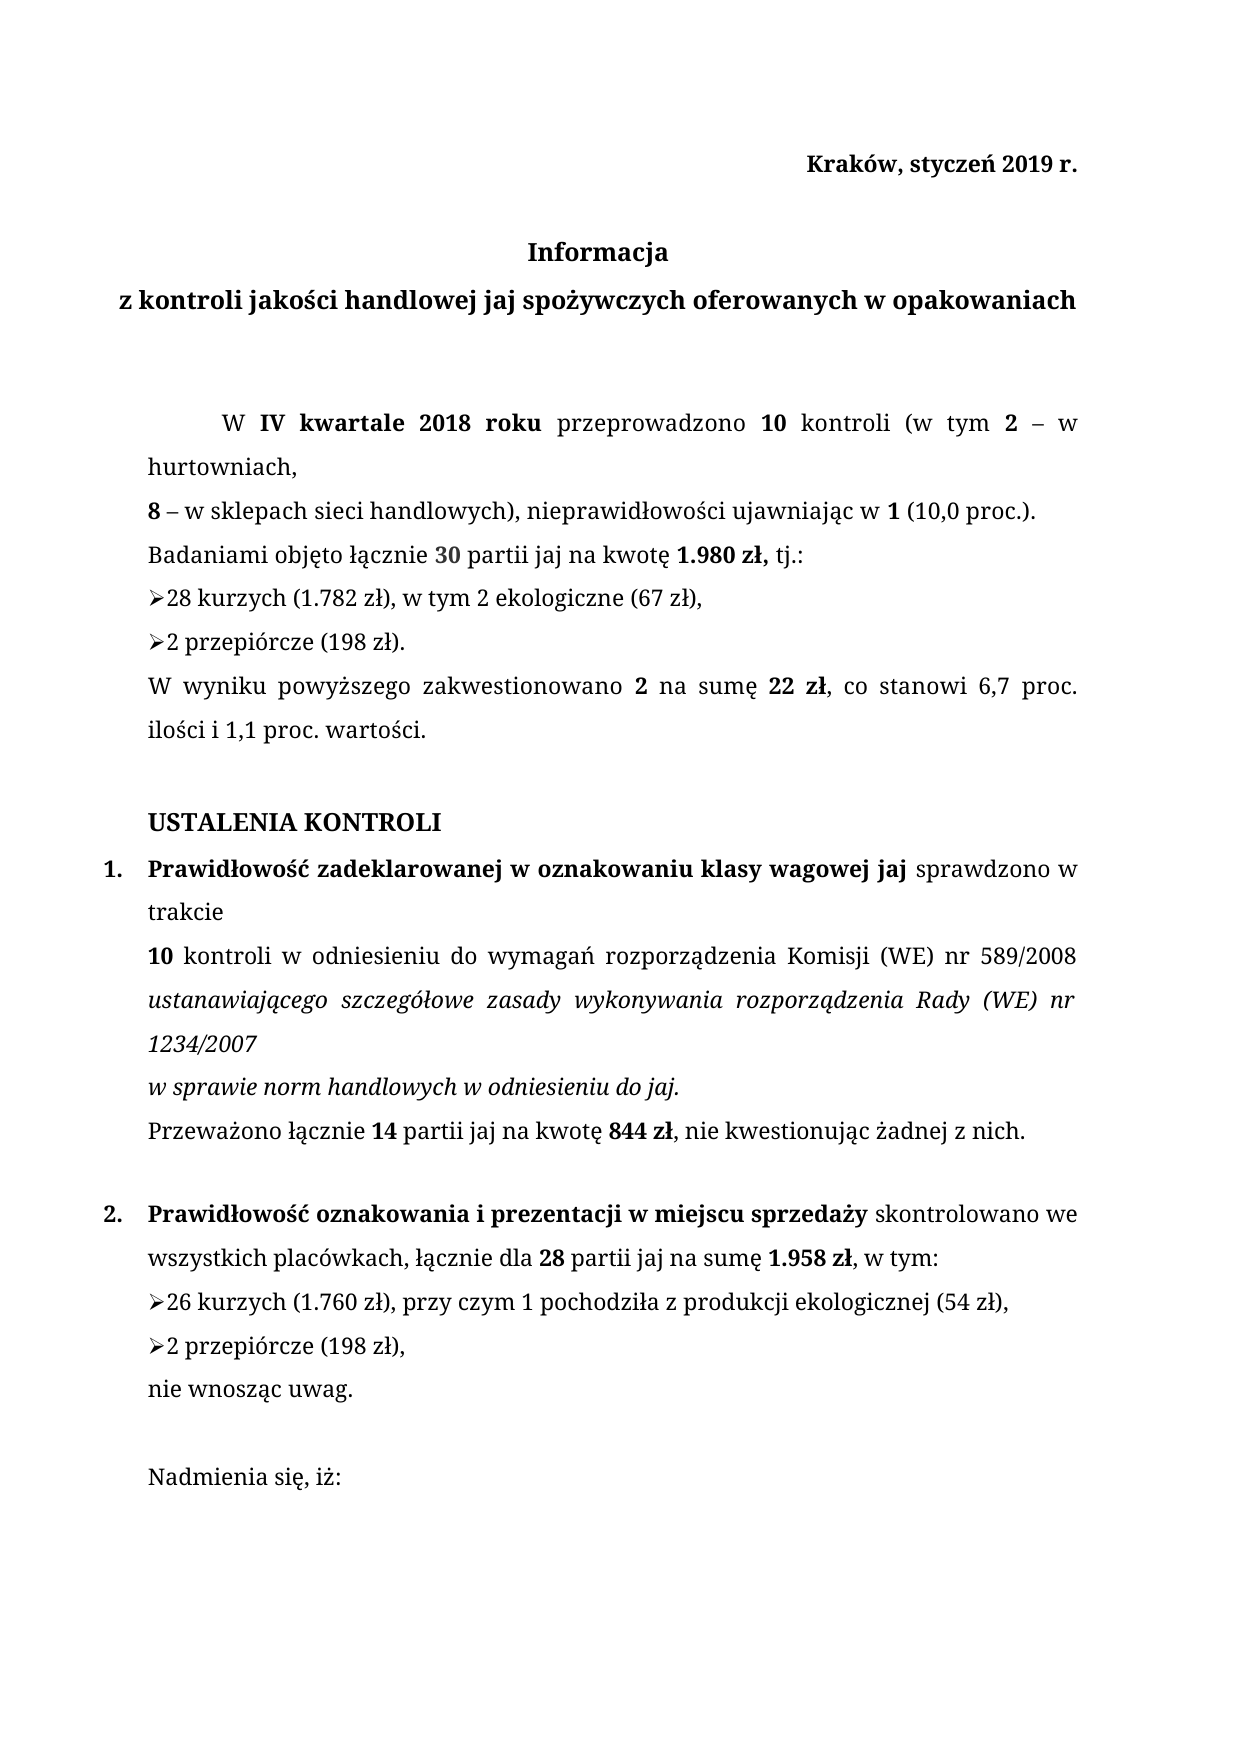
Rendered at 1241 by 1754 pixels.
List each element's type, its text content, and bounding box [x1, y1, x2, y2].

text Badaniami objęto łącznie 30 partii jaj na kwotę 1.980 zł, tj.: [148, 539, 1078, 570]
text Nadmienia się, iż: [148, 1461, 1078, 1492]
list 2 przepiórcze (198 zł). [148, 626, 1078, 657]
list Prawidłowość zadeklarowanej w oznakowaniu klasy wagowej jaj sprawdzono w trakcie 10 kontroli w odniesieniu do wymagań rozporządzenia Komisji (WE) nr 589/2008 ustanawiającego szczegółowe zasady wykonywania rozporządzenia Rady (WE) nr 1234/2007 w sprawie norm handlowych w odniesieniu do jaj. [103, 853, 1078, 1103]
text nie wnosząc uwag. [148, 1373, 1078, 1405]
text z kontroli jakości handlowej jaj spożywczych oferowanych w opakowaniach [118, 283, 1078, 317]
text USTALENIA KONTROLI [148, 805, 1078, 839]
text Informacja [118, 235, 1078, 269]
text W wyniku powyższego zakwestionowano 2 na sumę 22 zł, co stanowi 6,7 proc. ilości i 1,1 proc. wartości. [148, 670, 1078, 745]
text Przeważono łącznie 14 partii jaj na kwotę 844 zł, nie kwestionując żadnej z nich. [148, 1115, 1078, 1146]
list 28 kurzych (1.782 zł), w tym 2 ekologiczne (67 zł), [148, 582, 1078, 614]
text Kraków, styczeń 2019 r. [118, 148, 1078, 179]
text W IV kwartale 2018 roku przeprowadzono 10 kontroli (w tym 2 – w hurtowniach, 8 – w sklepach sieci handlowych), nieprawidłowości ujawniając w 1 (10,0 proc.). [148, 407, 1078, 526]
list 26 kurzych (1.760 zł), przy czym 1 pochodziła z produkcji ekologicznej (54 zł), [148, 1286, 1078, 1317]
list Prawidłowość oznakowania i prezentacji w miejscu sprzedaży skontrolowano we wszystkich placówkach, łącznie dla 28 partii jaj na sumę 1.958 zł, w tym: [103, 1198, 1078, 1273]
list 2 przepiórcze (198 zł), [148, 1330, 1078, 1361]
